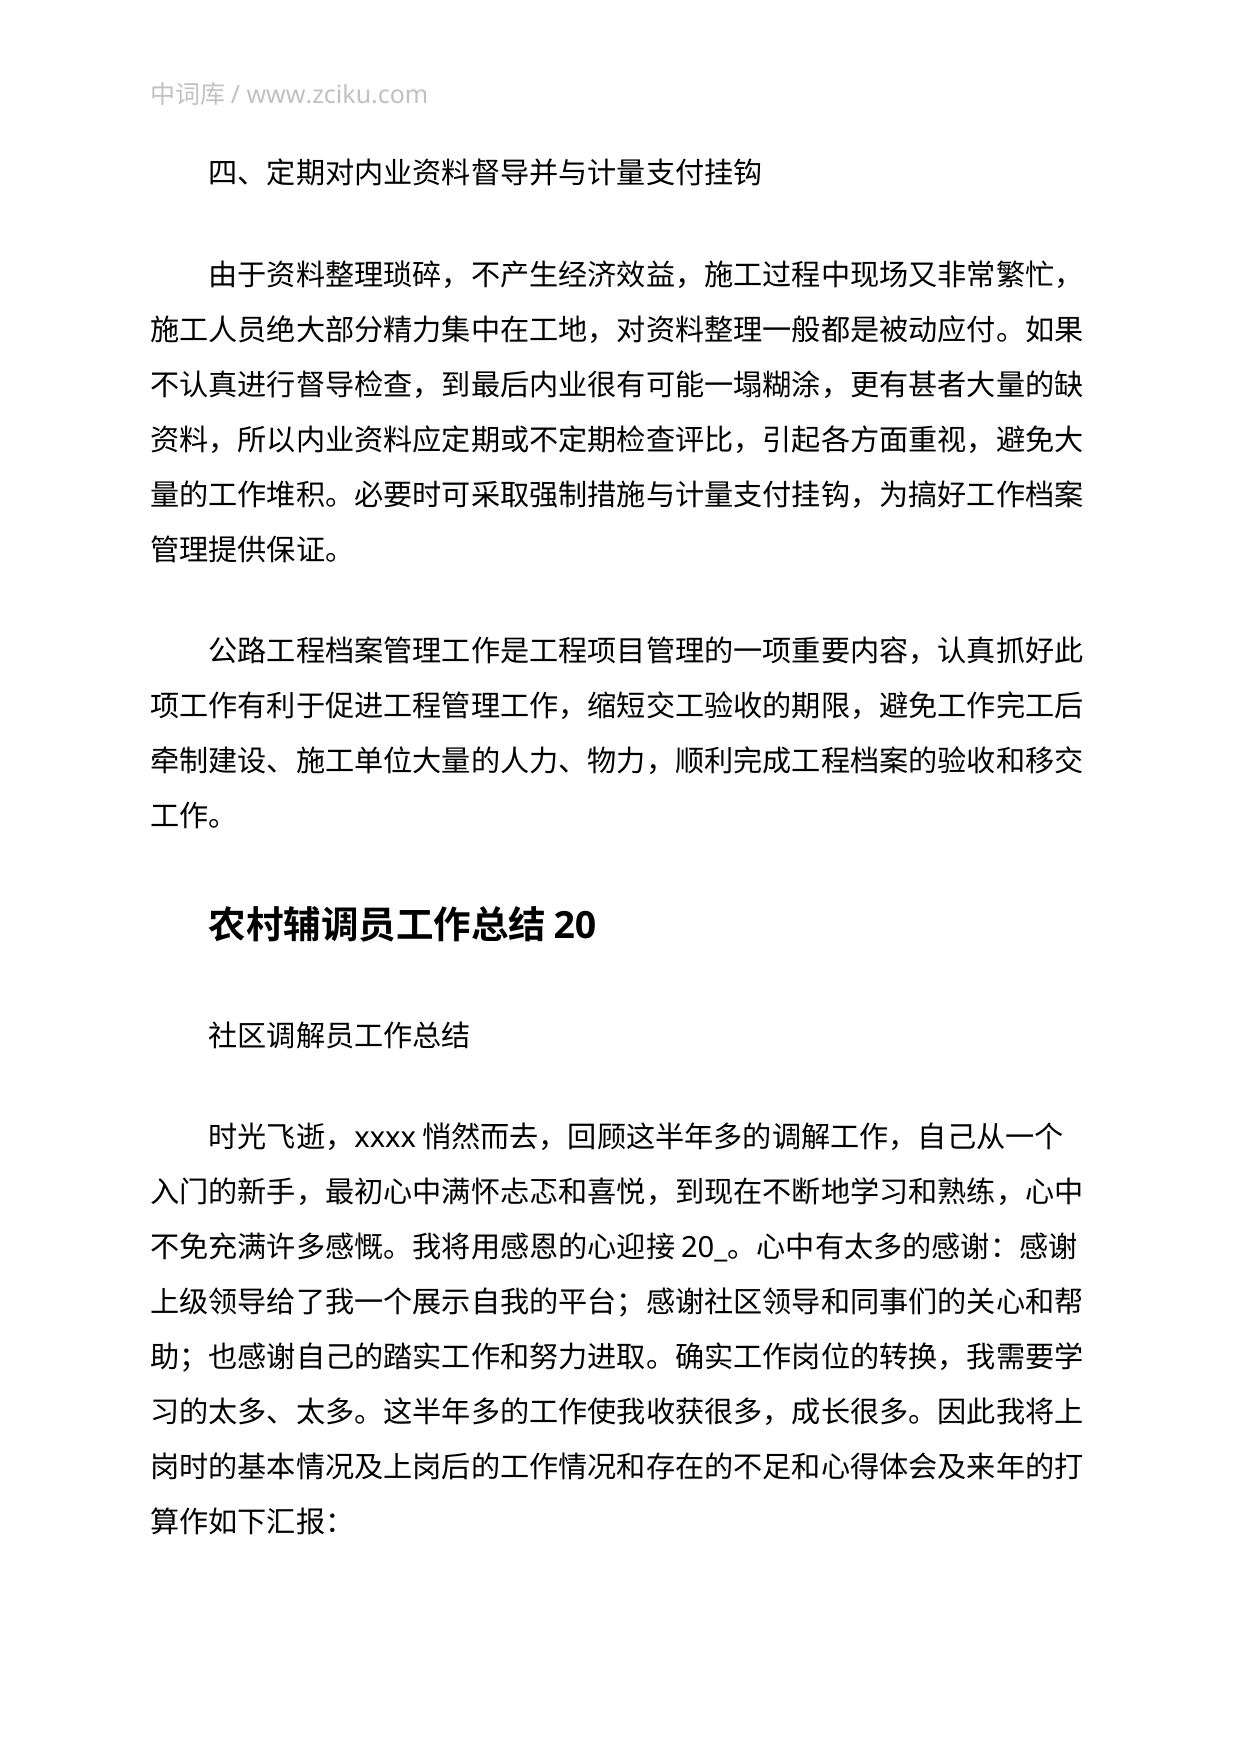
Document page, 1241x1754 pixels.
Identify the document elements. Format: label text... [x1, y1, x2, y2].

text 四、定期对内业资料督导并与计量支付挂钩 [150, 150, 1090, 192]
text 社区调解员工作总结 [150, 1012, 1090, 1054]
text 农村辅调员工作总结20 [150, 894, 1090, 949]
text 时光飞逝，xxxx悄然而去，回顾这半年多的调解工作，自己从一个入门的新手，最初心中满怀忐忑和喜悦，到现在不断地学习和熟练，心中不免充满许多感慨。我将用感恩的心迎接20_。心中有太多的感谢：感谢上级领导给了我一个展示自我的平台；感谢社区领导和同事们的关心和帮助；也感谢自己的踏实工作和努力进取。确实工作岗位的转换，我需要学习的太多、太多。这半年多的工作使我收获很多，成长很多。因此我将上岗时的基本情况及上岗后的工作情况和存在的不足和心得体会及来年的打算作如下汇报： [150, 1114, 1090, 1541]
text 由于资料整理琐碎，不产生经济效益，施工过程中现场又非常繁忙，施工人员绝大部分精力集中在工地，对资料整理一般都是被动应付。如果不认真进行督导检查，到最后内业很有可能一塌糊涂，更有甚者大量的缺资料，所以内业资料应定期或不定期检查评比，引起各方面重视，避免大量的工作堆积。必要时可采取强制措施与计量支付挂钩，为搞好工作档案管理提供保证。 [150, 252, 1090, 568]
text 公路工程档案管理工作是工程项目管理的一项重要内容，认真抓好此项工作有利于促进工程管理工作，缩短交工验收的期限，避免工作完工后牵制建设、施工单位大量的人力、物力，顺利完成工程档案的验收和移交工作。 [150, 628, 1090, 835]
